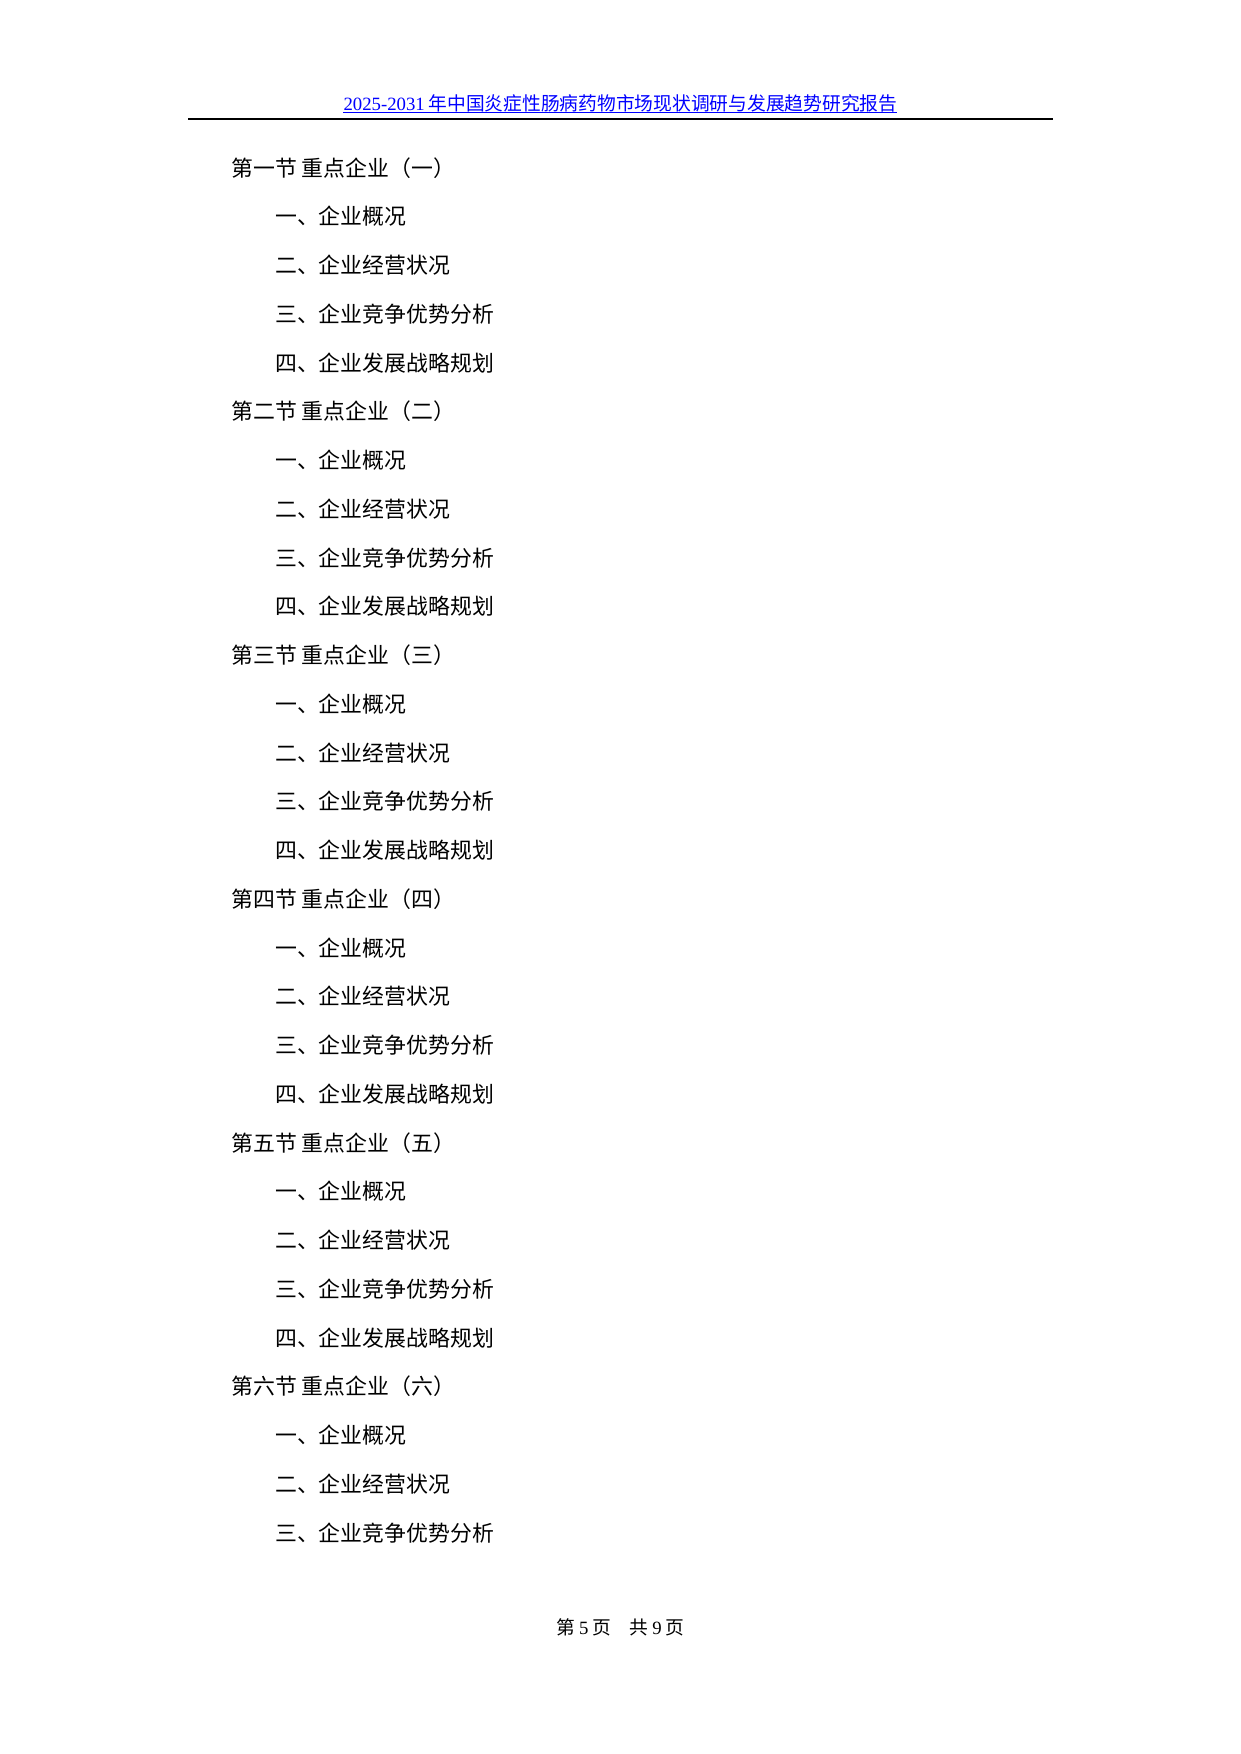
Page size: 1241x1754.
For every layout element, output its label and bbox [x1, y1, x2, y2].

text [187, 150, 1053, 1548]
